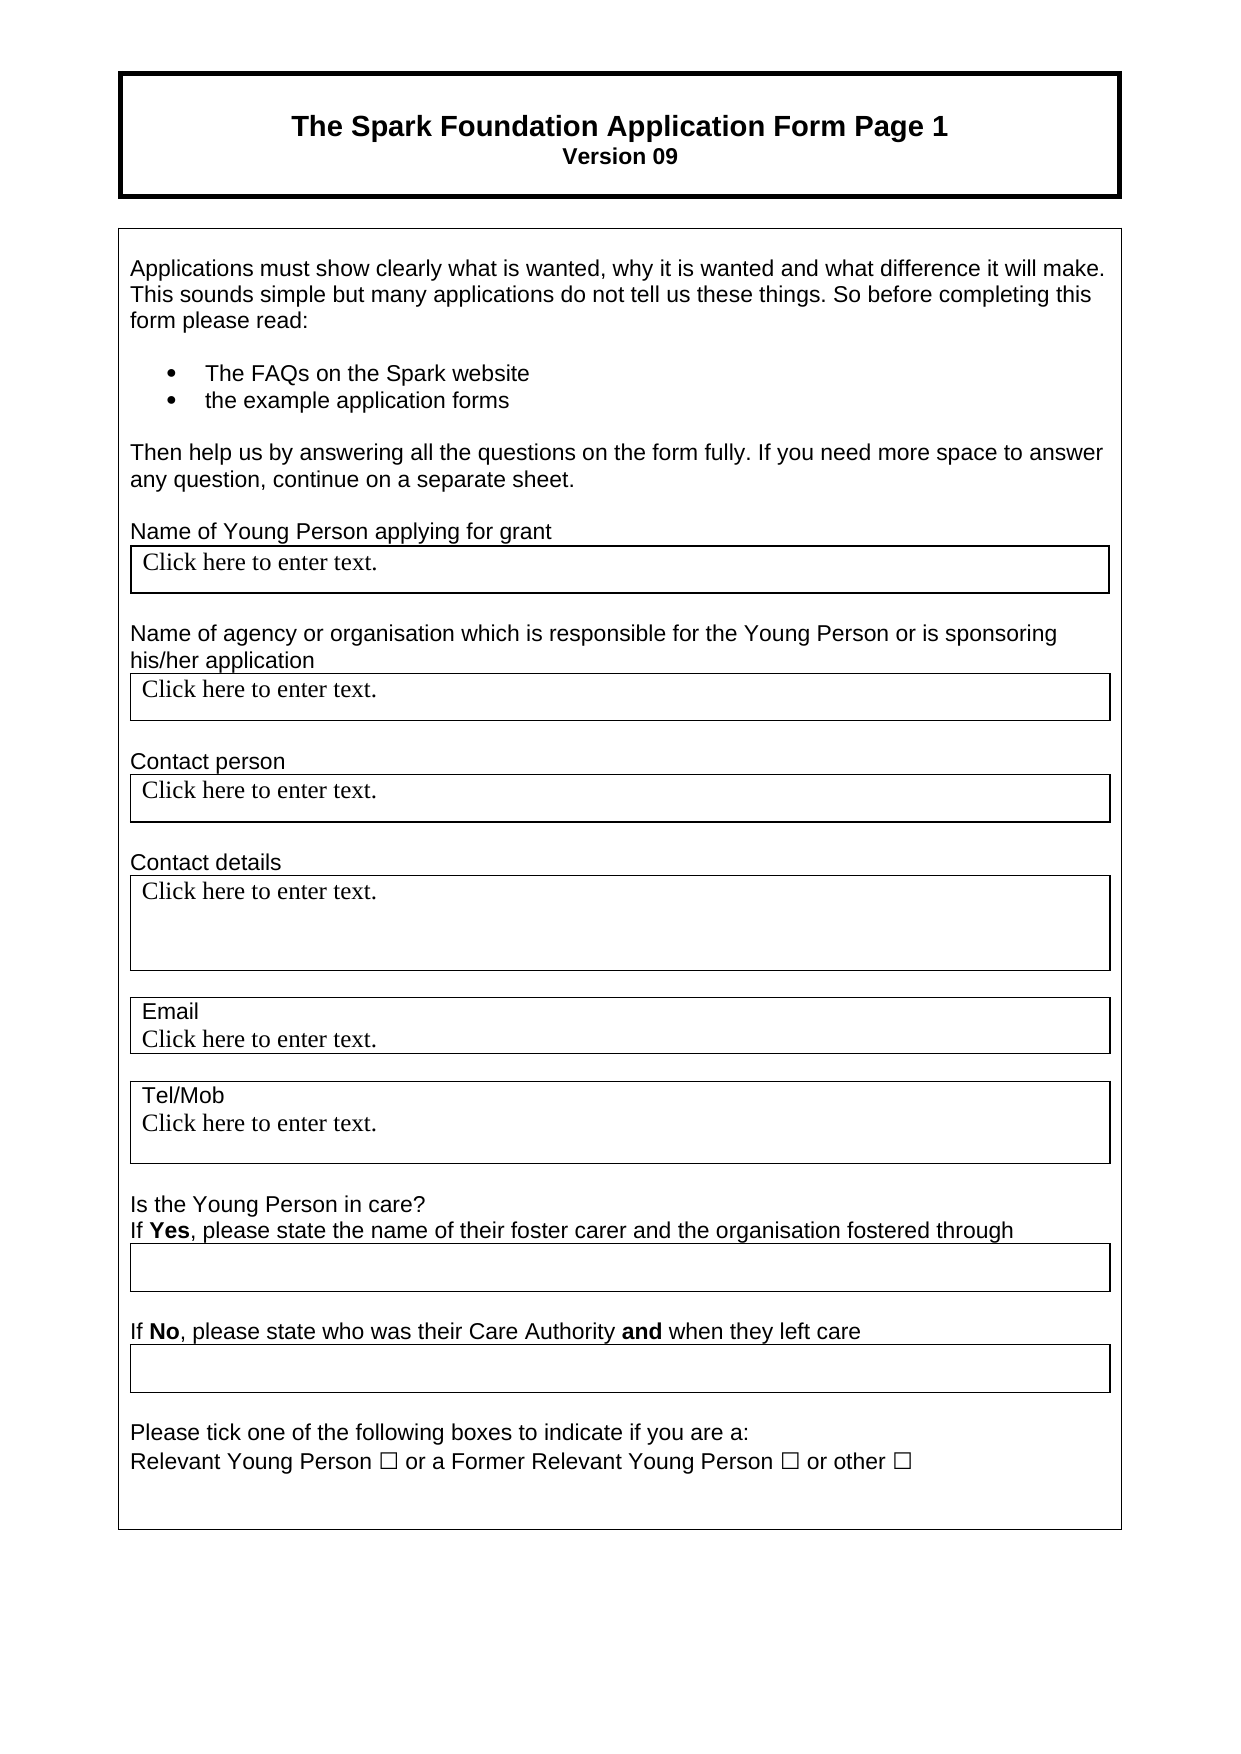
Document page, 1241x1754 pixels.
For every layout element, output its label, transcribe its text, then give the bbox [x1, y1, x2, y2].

table_header The Spark Foundation Application Form Page 1 Version 09 [123, 76, 1117, 194]
table_header Applications must show clearly what is wanted, why it is wanted and what difference it will make. This sounds simple but many applications do not tell us these things. So before completing this form please read: The FAQs on the Spark website the example application forms Then help us by answering all the questions on the form fully. If you need more space to answer any question, continue on a separate sheet. Name of Young Person applying for grant Name of agency or organisation which is responsible for the Young Person or is sponsoring his/her application Contact person Contact details Is the Young Person in care? If Yes, please state the name of their foster carer and the organisation fostered through If No, please state who was their Care Authority and when they left care Please tick one of the following boxes to indicate if you are a: Relevant Young Person or a Former Relevant Young Person or other [119, 229, 1121, 1529]
